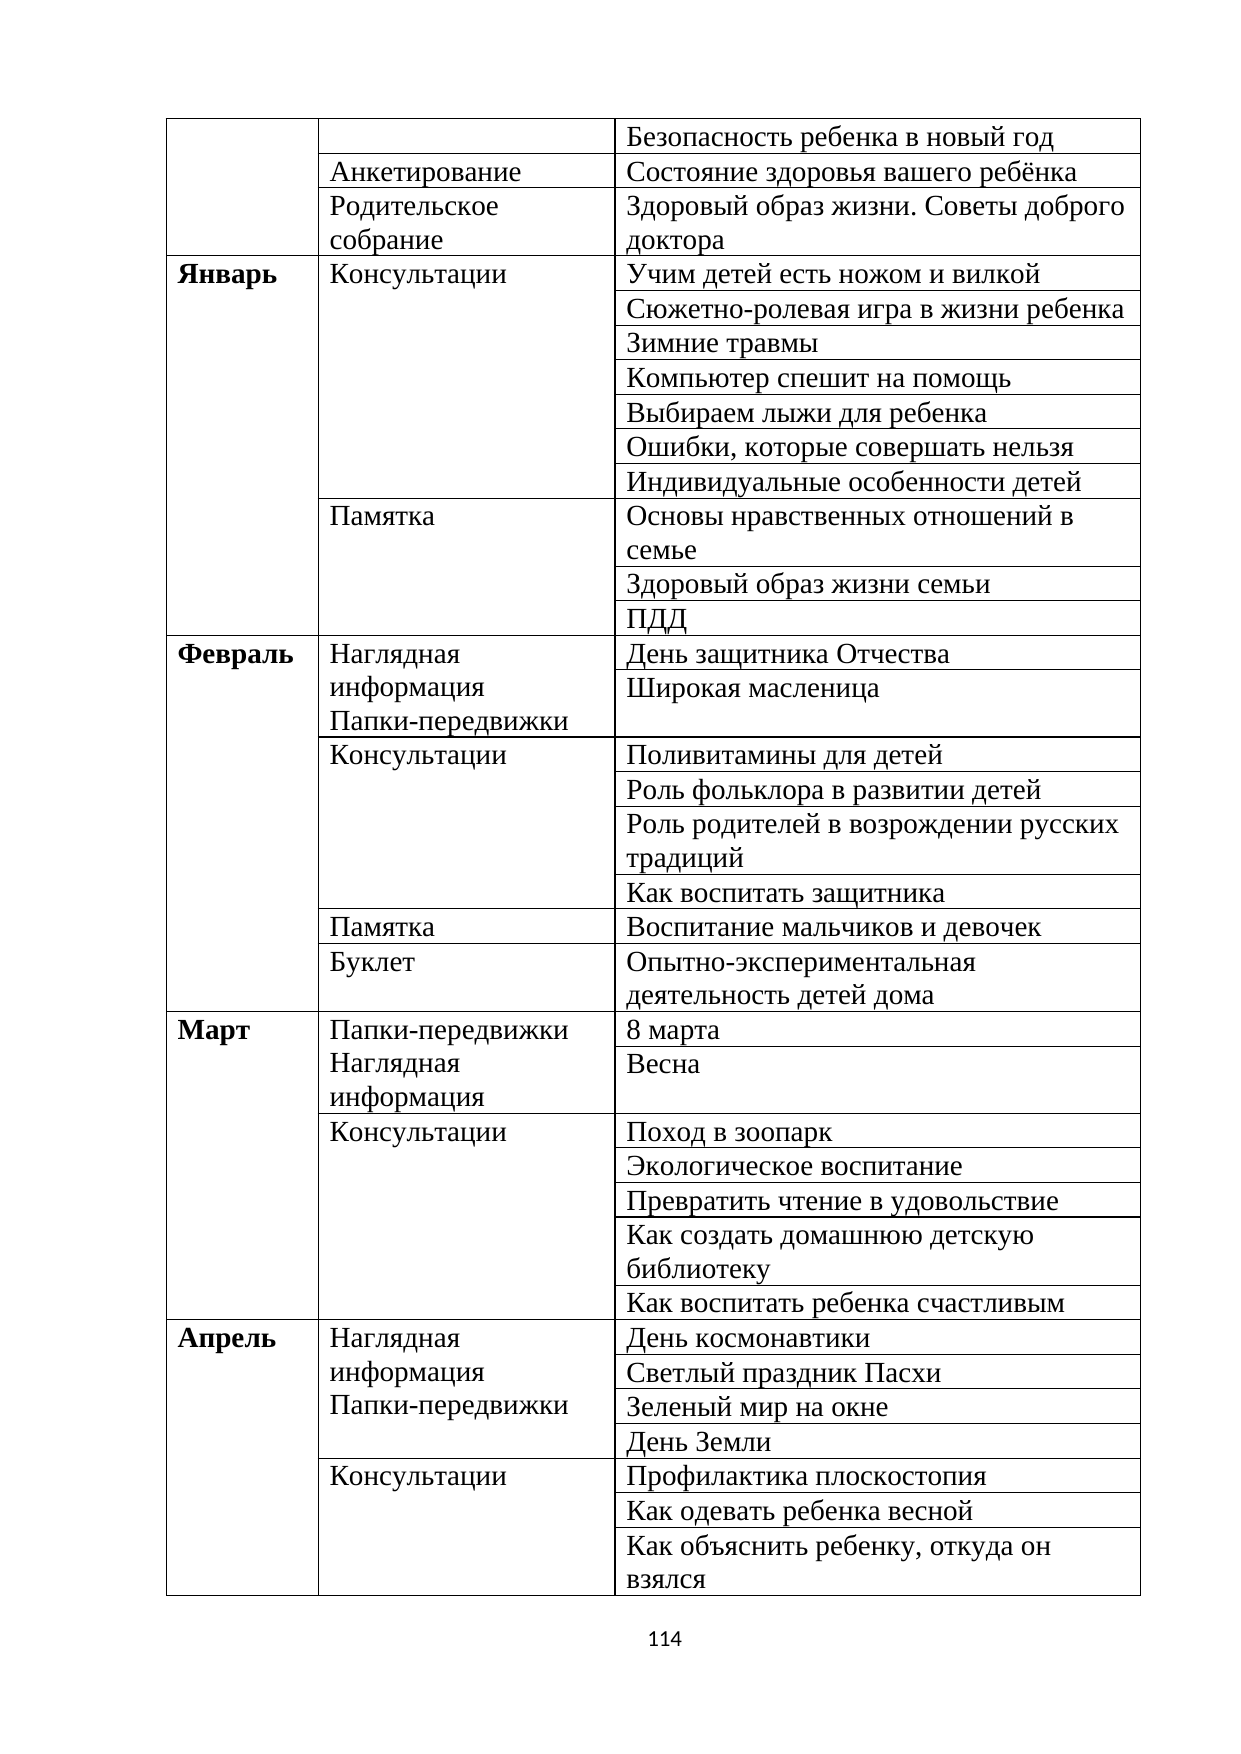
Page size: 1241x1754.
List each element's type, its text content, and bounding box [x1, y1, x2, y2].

table_cell Основы нравственных отношений в семье [616, 499, 1140, 566]
table_cell День Земли [616, 1424, 1140, 1457]
table_cell Профилактика плоскостопия [616, 1459, 1140, 1492]
table_cell Консультации [319, 1114, 614, 1319]
table_cell Март [167, 1012, 318, 1319]
table_cell Апрель [167, 1320, 318, 1595]
table_cell День космонавтики [616, 1320, 1140, 1354]
table_cell Сюжетно-ролевая игра в жизни ребенка [616, 291, 1140, 324]
table_cell День защитника Отчества [616, 636, 1140, 669]
table_cell Папки-передвижки Наглядная информация [319, 1012, 614, 1113]
table_cell Компьютер спешит на помощь [616, 360, 1140, 394]
table_cell Здоровый образ жизни. Советы доброго доктора [616, 188, 1140, 255]
table_cell Роль родителей в возрождении русских традиций [616, 807, 1140, 874]
table_cell Безопасность ребенка в новый год [616, 119, 1140, 153]
table_cell Зимние травмы [616, 326, 1140, 359]
table_cell Наглядная информация Папки-передвижки [319, 1320, 614, 1457]
table_cell Поход в зоопарк [616, 1114, 1140, 1147]
table_cell Светлый праздник Пасхи [616, 1355, 1140, 1388]
table_cell Буклет [319, 944, 614, 1011]
table_cell Опытно-экспериментальная деятельность детей дома [616, 944, 1140, 1011]
table_cell Как воспитать защитника [616, 875, 1140, 908]
table_cell Консультации [319, 256, 614, 497]
table_cell Учим детей есть ножом и вилкой [616, 256, 1140, 290]
table_cell Широкая масленица [616, 670, 1140, 736]
table_cell Выбираем лыжи для ребенка [616, 395, 1140, 428]
table_cell Весна [616, 1047, 1140, 1113]
table_cell Памятка [319, 909, 614, 943]
table_cell Как создать домашнюю детскую библиотеку [616, 1218, 1140, 1284]
table_cell Экологическое воспитание [616, 1148, 1140, 1182]
table_cell Как объяснить ребенку, откуда он взялся [616, 1528, 1140, 1595]
table_cell Памятка [319, 499, 614, 635]
table_cell Как воспитать ребенка счастливым [616, 1286, 1140, 1319]
table_cell Поливитамины для детей [616, 738, 1140, 771]
table_cell Состояние здоровья вашего ребёнка [616, 154, 1140, 187]
table_cell Здоровый образ жизни семьи [616, 567, 1140, 600]
table_cell Анкетирование [319, 154, 614, 187]
table_cell Консультации [319, 1459, 614, 1595]
table_cell Зеленый мир на окне [616, 1389, 1140, 1423]
table_cell 8 марта [616, 1012, 1140, 1046]
table_cell Индивидуальные особенности детей [616, 464, 1140, 497]
table_cell Воспитание мальчиков и девочек [616, 909, 1140, 943]
table_cell Роль фольклора в развитии детей [616, 772, 1140, 806]
table_cell Родительское собрание [319, 188, 614, 255]
table_cell ПДД [616, 601, 1140, 635]
table_cell Превратить чтение в удовольствие [616, 1183, 1140, 1216]
table_cell Ошибки, которые совершать нельзя [616, 429, 1140, 463]
table_cell Как одевать ребенка весной [616, 1493, 1140, 1527]
table_cell Январь [167, 256, 318, 635]
table_cell Февраль [167, 636, 318, 1011]
table_cell Консультации [319, 738, 614, 908]
table_cell Наглядная информация Папки-передвижки [319, 636, 614, 736]
